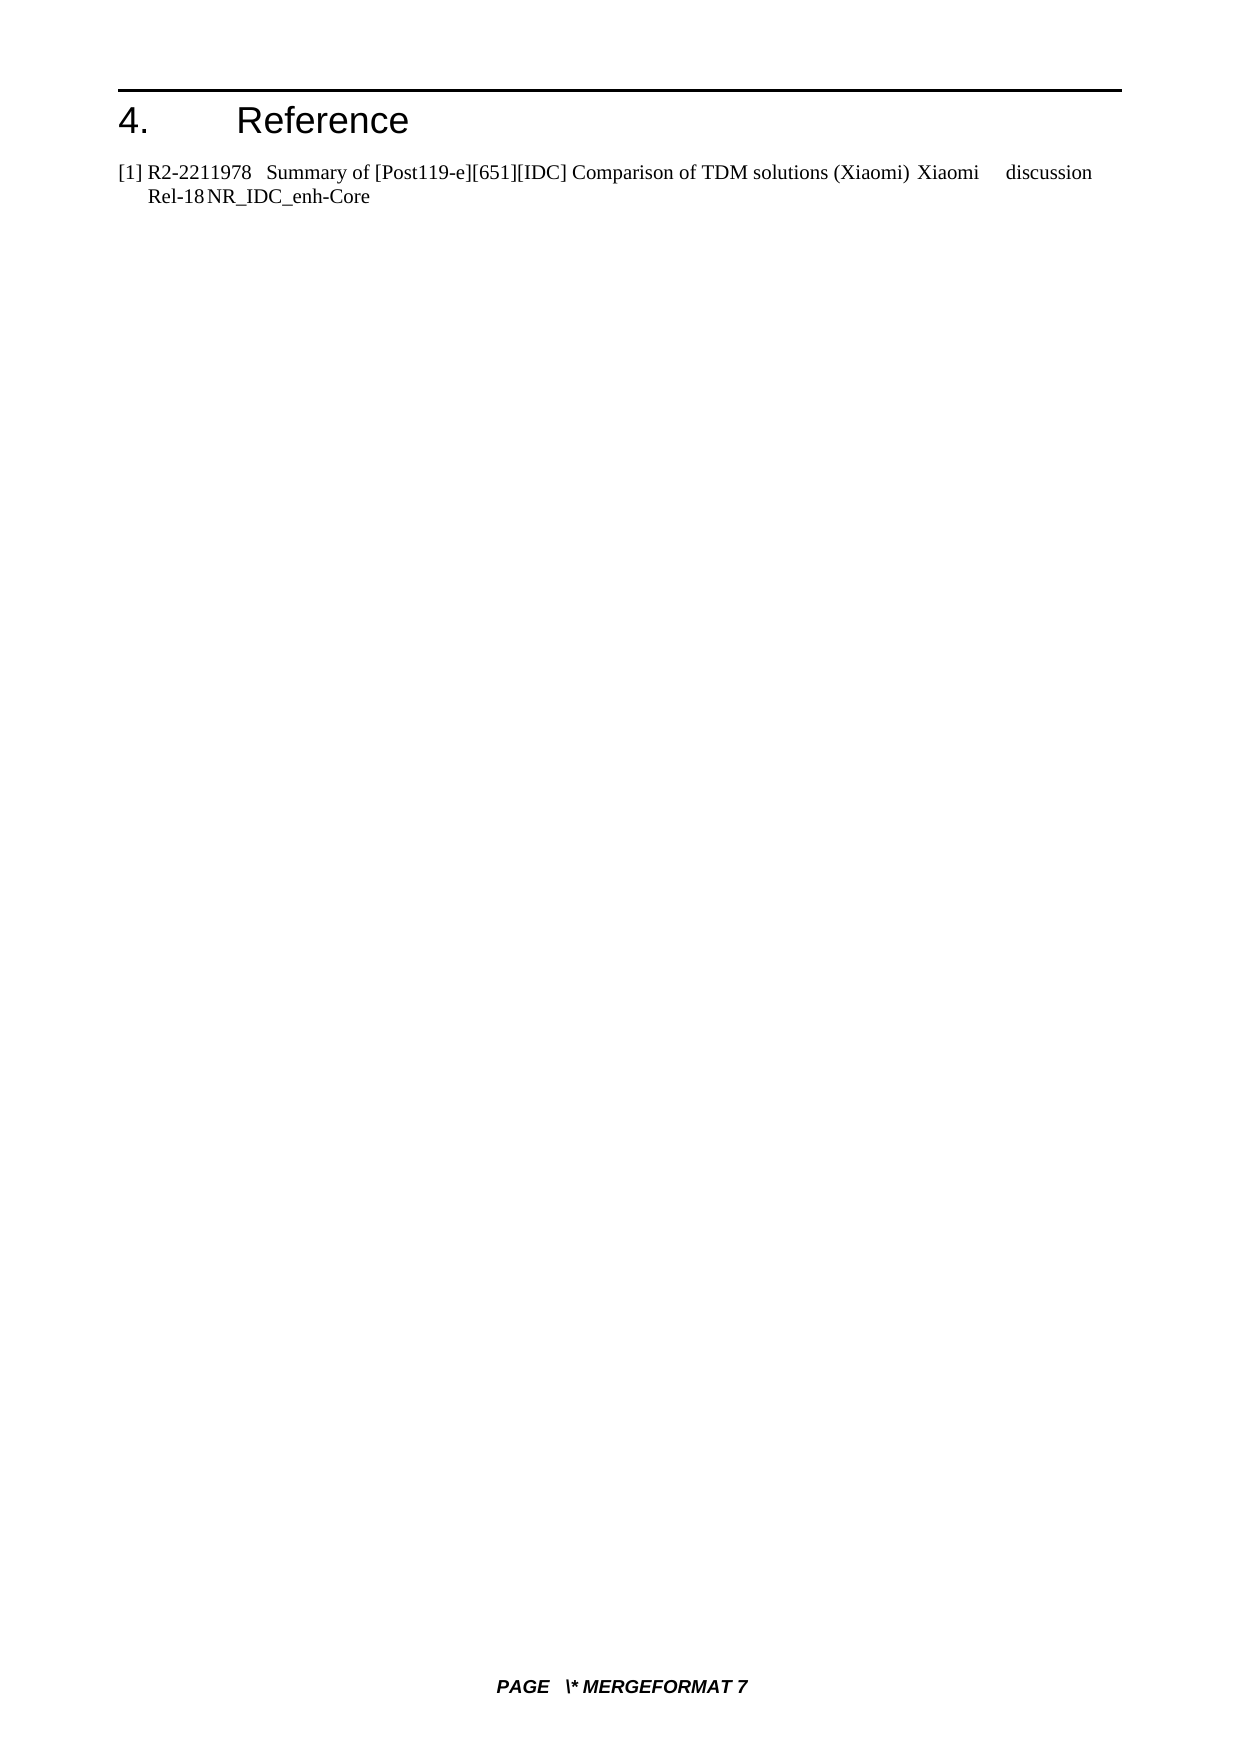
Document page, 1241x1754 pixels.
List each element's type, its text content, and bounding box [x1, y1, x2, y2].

subtitle 4. Reference [118, 92, 1122, 141]
text [1] R2-2211978 Summary of [Post119-e][651][IDC] Comparison of TDM solutions (Xiaomi) Xiaomi discussion Rel-18 NR_IDC_enh-Core [118, 160, 1122, 208]
